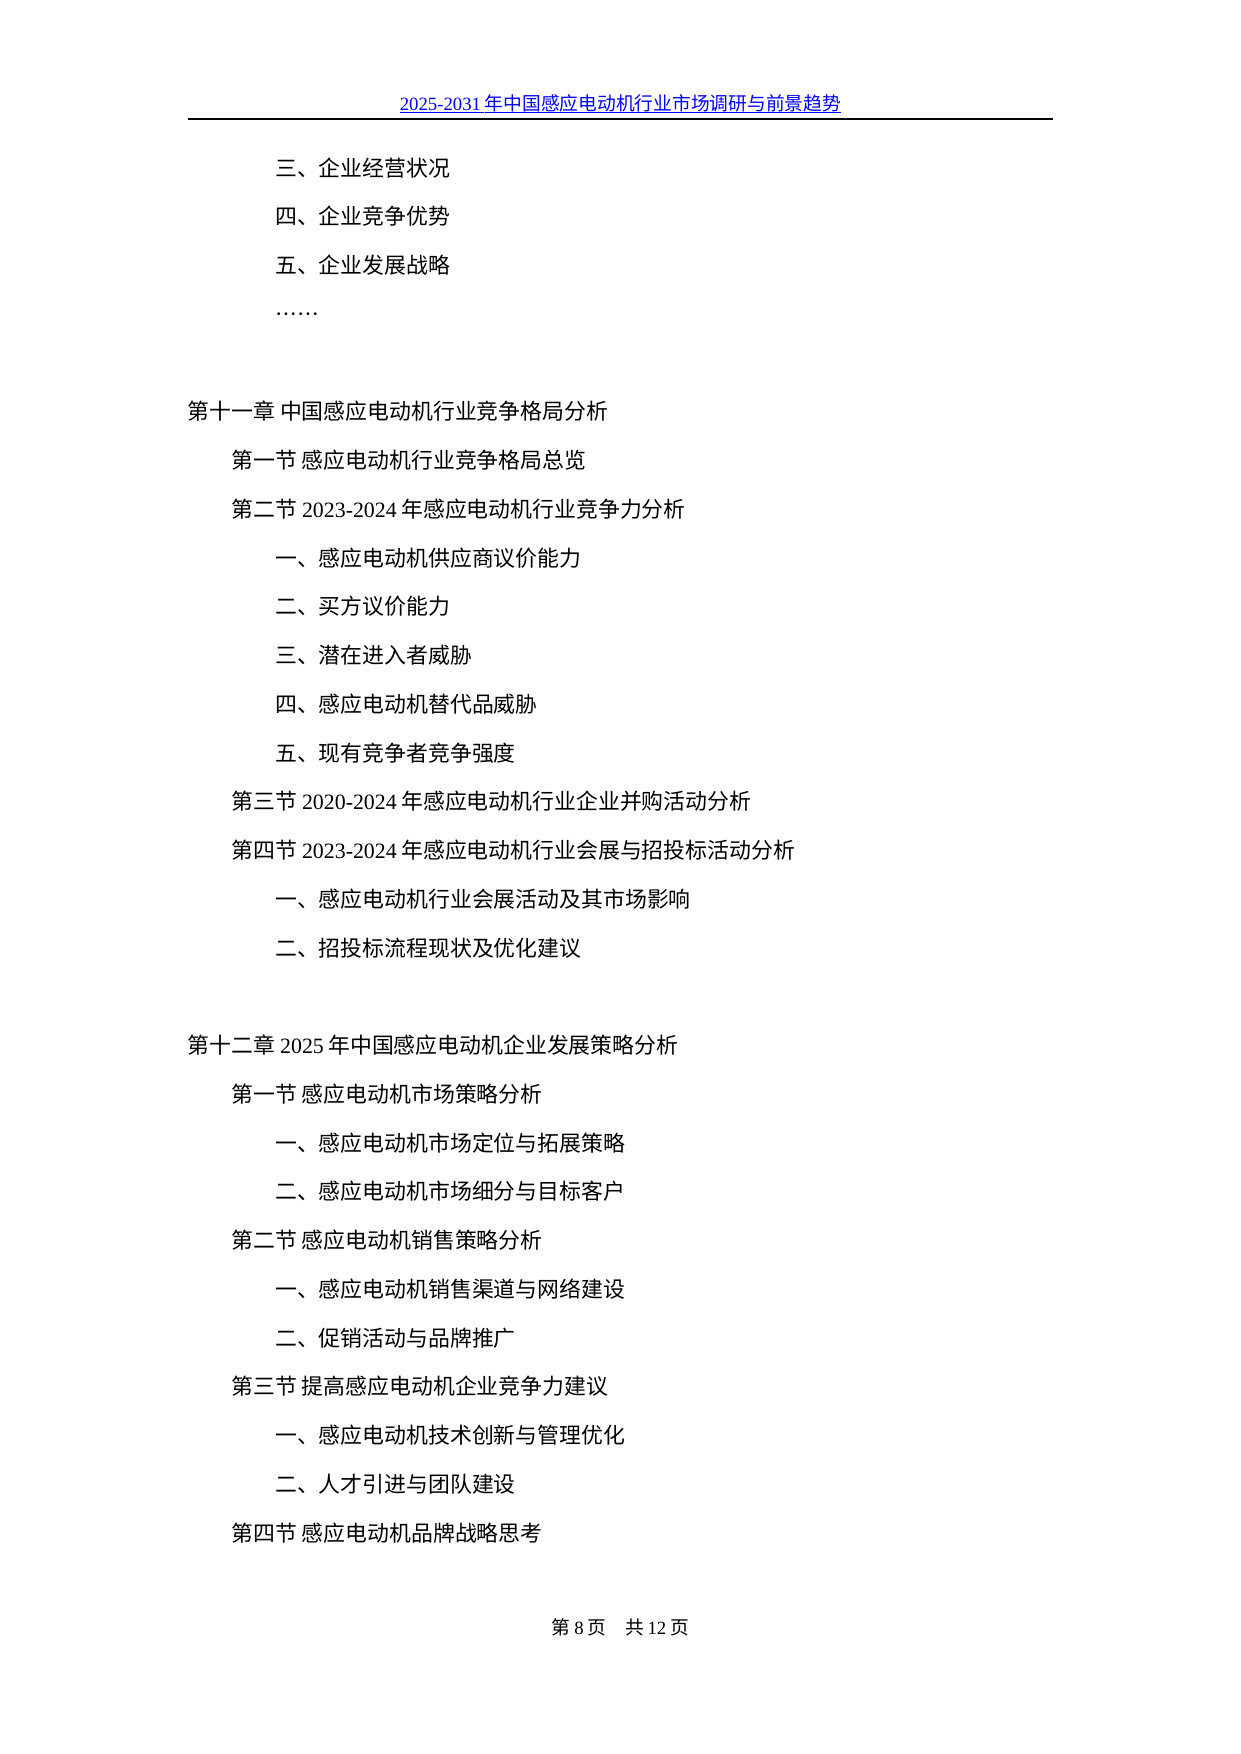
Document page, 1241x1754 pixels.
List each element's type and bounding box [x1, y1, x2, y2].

text [187, 150, 1053, 1548]
